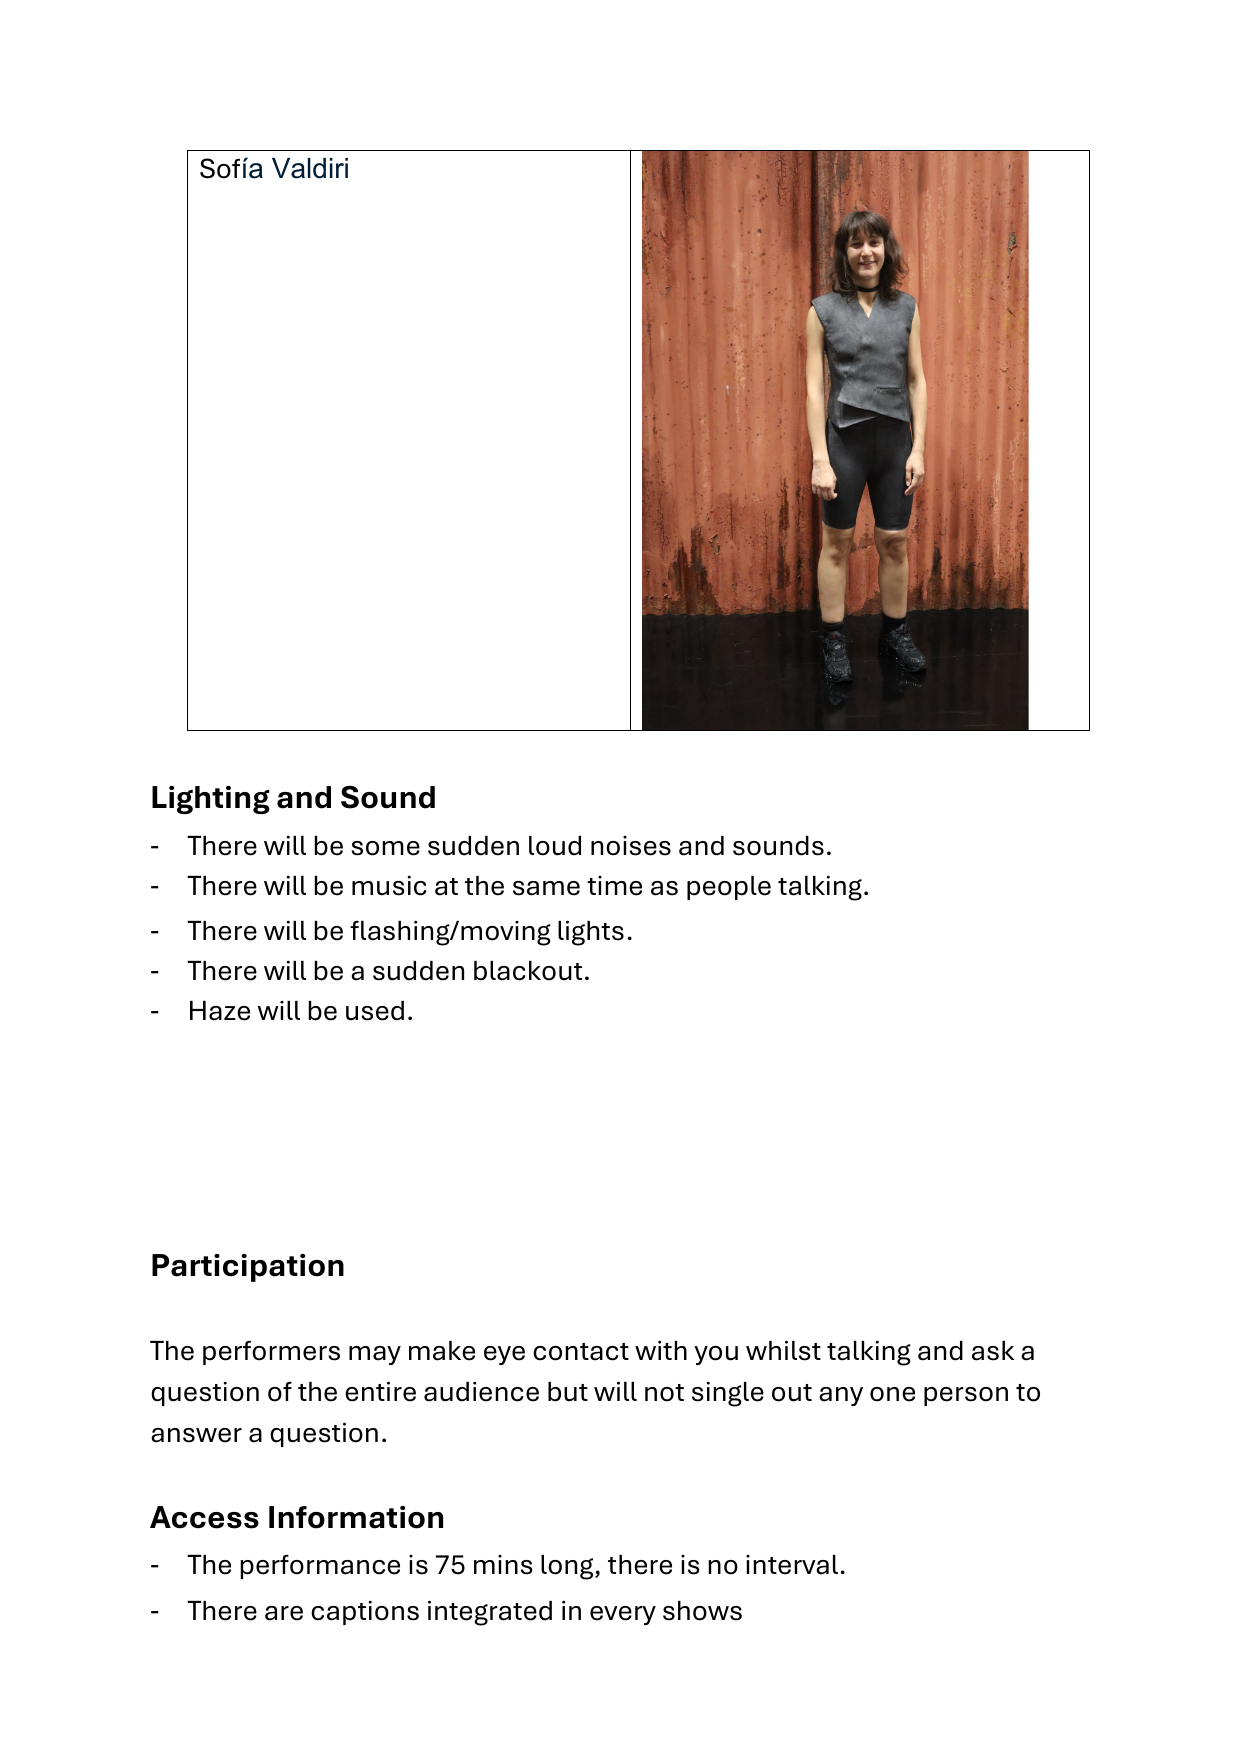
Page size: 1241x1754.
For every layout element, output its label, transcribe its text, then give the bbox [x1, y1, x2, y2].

text Access Information [150, 1497, 1090, 1537]
table_cell [1029, 151, 1089, 729]
text Lighting and Sound [150, 731, 1090, 818]
list There will be music at the same time as people talking. [150, 864, 1090, 903]
text Participation [150, 1245, 1090, 1286]
list Haze will be used. [150, 989, 1090, 1028]
list The performance is 75 mins long, there is no interval. [150, 1543, 1090, 1583]
text The performers may make eye contact with you whilst talking and ask a question of the entire audience but will not single out any one person to answer a question. [150, 1333, 1090, 1451]
table_cell Sofía Valdiri [188, 151, 630, 729]
list There will be flashing/moving lights. [150, 909, 1090, 949]
list There are captions integrated in every shows [150, 1589, 1090, 1629]
list There will be some sudden loud noises and sounds. [150, 824, 1090, 864]
picture [642, 151, 1029, 730]
table_cell [631, 151, 642, 729]
list There will be a sudden blackout. [150, 949, 1090, 989]
